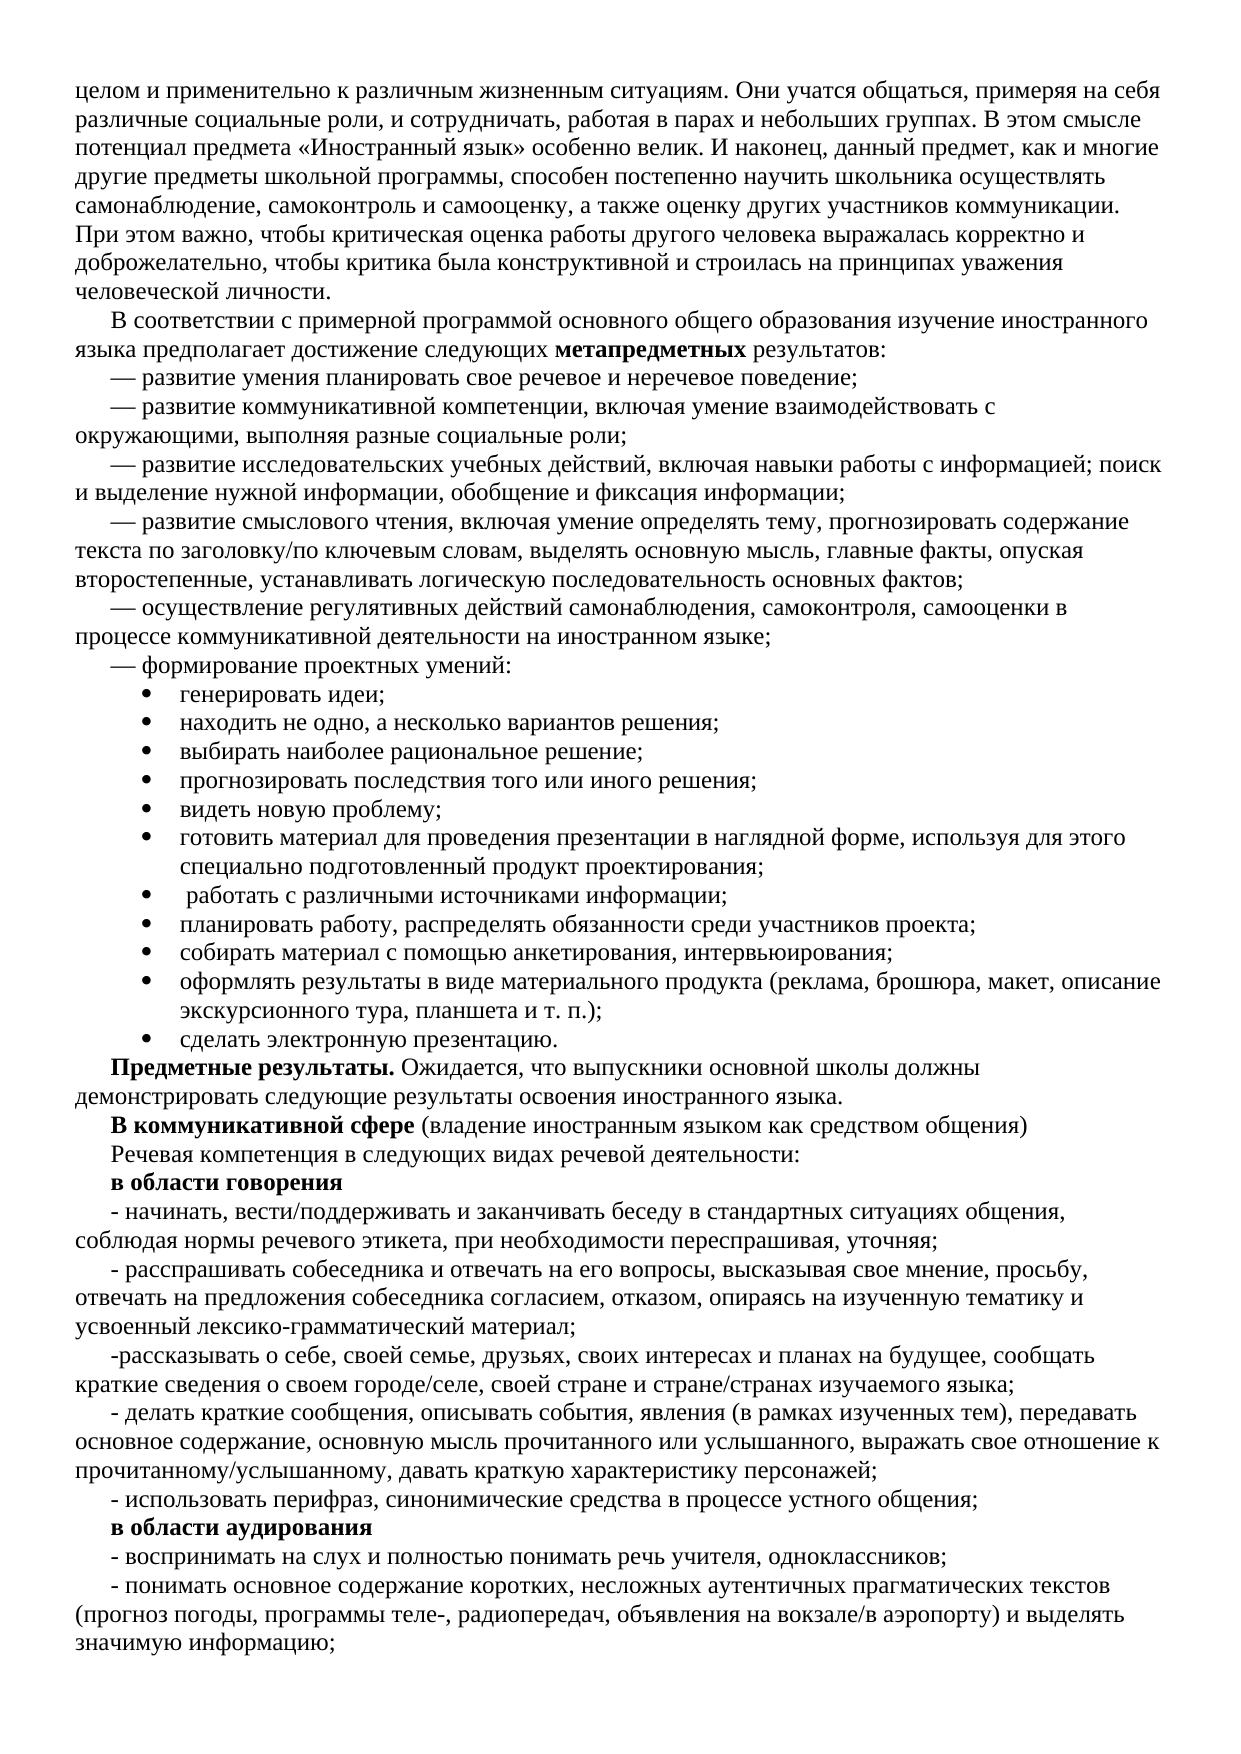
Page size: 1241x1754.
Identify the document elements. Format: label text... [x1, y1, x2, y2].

text - воспринимать на слух и полностью понимать речь учителя, одноклассников; [75, 1541, 1165, 1570]
text — осуществление регулятивных действий самонаблюдения, самоконтроля, самооценки в процессе коммуникативной деятельности на иностранном языке; [75, 592, 1165, 650]
text в области аудирования [75, 1512, 1165, 1541]
text в области говорения [75, 1167, 1165, 1196]
text — формирование проектных умений: [75, 650, 1165, 679]
text В коммуникативной сфере (владение иностранным языком как средством общения) [75, 1110, 1165, 1139]
list собирать материал с помощью анкетирования, интервьюирования; [142, 937, 1165, 966]
text — развитие коммуникативной компетенции, включая умение взаимодействовать с окружающими, выполняя разные социальные роли; [75, 391, 1165, 449]
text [75, 75, 1165, 305]
text - начинать, вести/поддерживать и заканчивать беседу в стандартных ситуациях общения, соблюдая нормы речевого этикета, при необходимости переспрашивая, уточняя; [75, 1196, 1165, 1254]
list оформлять результаты в виде материального продукта (реклама, брошюра, макет, описание экскурсионного тура, планшета и т. п.); [142, 966, 1165, 1024]
list прогнозировать последствия того или иного решения; [142, 765, 1165, 794]
text Предметные результаты. Ожидается, что выпускники основной школы должны демонстрировать следующие результаты освоения иностранного языка. [75, 1052, 1165, 1110]
text - расспрашивать собеседника и отвечать на его вопросы, высказывая свое мнение, просьбу, отвечать на предложения собеседника согласием, отказом, опираясь на изученную тематику и усвоенный лексико-грамматический материал; [75, 1254, 1165, 1340]
text - делать краткие сообщения, описывать события, явления (в рамках изученных тем), передавать основное содержание, основную мысль прочитанного или услышанного, выражать свое отношение к прочитанному/услышанному, давать краткую характеристику персонажей; [75, 1397, 1165, 1484]
text — развитие смыслового чтения, включая умение определять тему, прогнозировать содержание текста по заголовку/по ключевым словам, выделять основную мысль, главные факты, опуская второстепенные, устанавливать логическую последовательность основных фактов; [75, 506, 1165, 592]
text — развитие исследовательских учебных действий, включая навыки работы с информацией; поиск и выделение нужной информации, обобщение и фиксация информации; [75, 449, 1165, 506]
list сделать электронную презентацию. [142, 1024, 1165, 1052]
text - использовать перифраз, синонимические средства в процессе устного общения; [75, 1484, 1165, 1512]
text Речевая компетенция в следующих видах речевой деятельности: [75, 1139, 1165, 1167]
text - понимать основное содержание коротких, несложных аутентичных прагматических текстов (прогноз погоды, программы теле-, радиопередач, объявления на вокзале/в аэропорту) и выделять значимую информацию; [75, 1570, 1165, 1656]
list готовить материал для проведения презентации в наглядной форме, используя для этого специально подготовленный продукт проектирования; [142, 822, 1165, 880]
text В соответствии с примерной программой основного общего образования изучение иностранного языка предполагает достижение следующих метапредметных результатов: [75, 305, 1165, 362]
list выбирать наиболее рациональное решение; [142, 736, 1165, 765]
list находить не одно, а несколько вариантов решения; [142, 707, 1165, 736]
text — развитие умения планировать свое речевое и неречевое поведение; [75, 362, 1165, 391]
list работать с различными источниками информации; [142, 880, 1165, 909]
list видеть новую проблему; [142, 794, 1165, 822]
text -рассказывать о себе, своей семье, друзьях, своих интересах и планах на будущее, сообщать краткие сведения о своем городе/селе, своей стране и стране/странах изучаемого языка; [75, 1340, 1165, 1397]
list генерировать идеи; [142, 679, 1165, 707]
list планировать работу, распределять обязанности среди участников проекта; [142, 909, 1165, 937]
